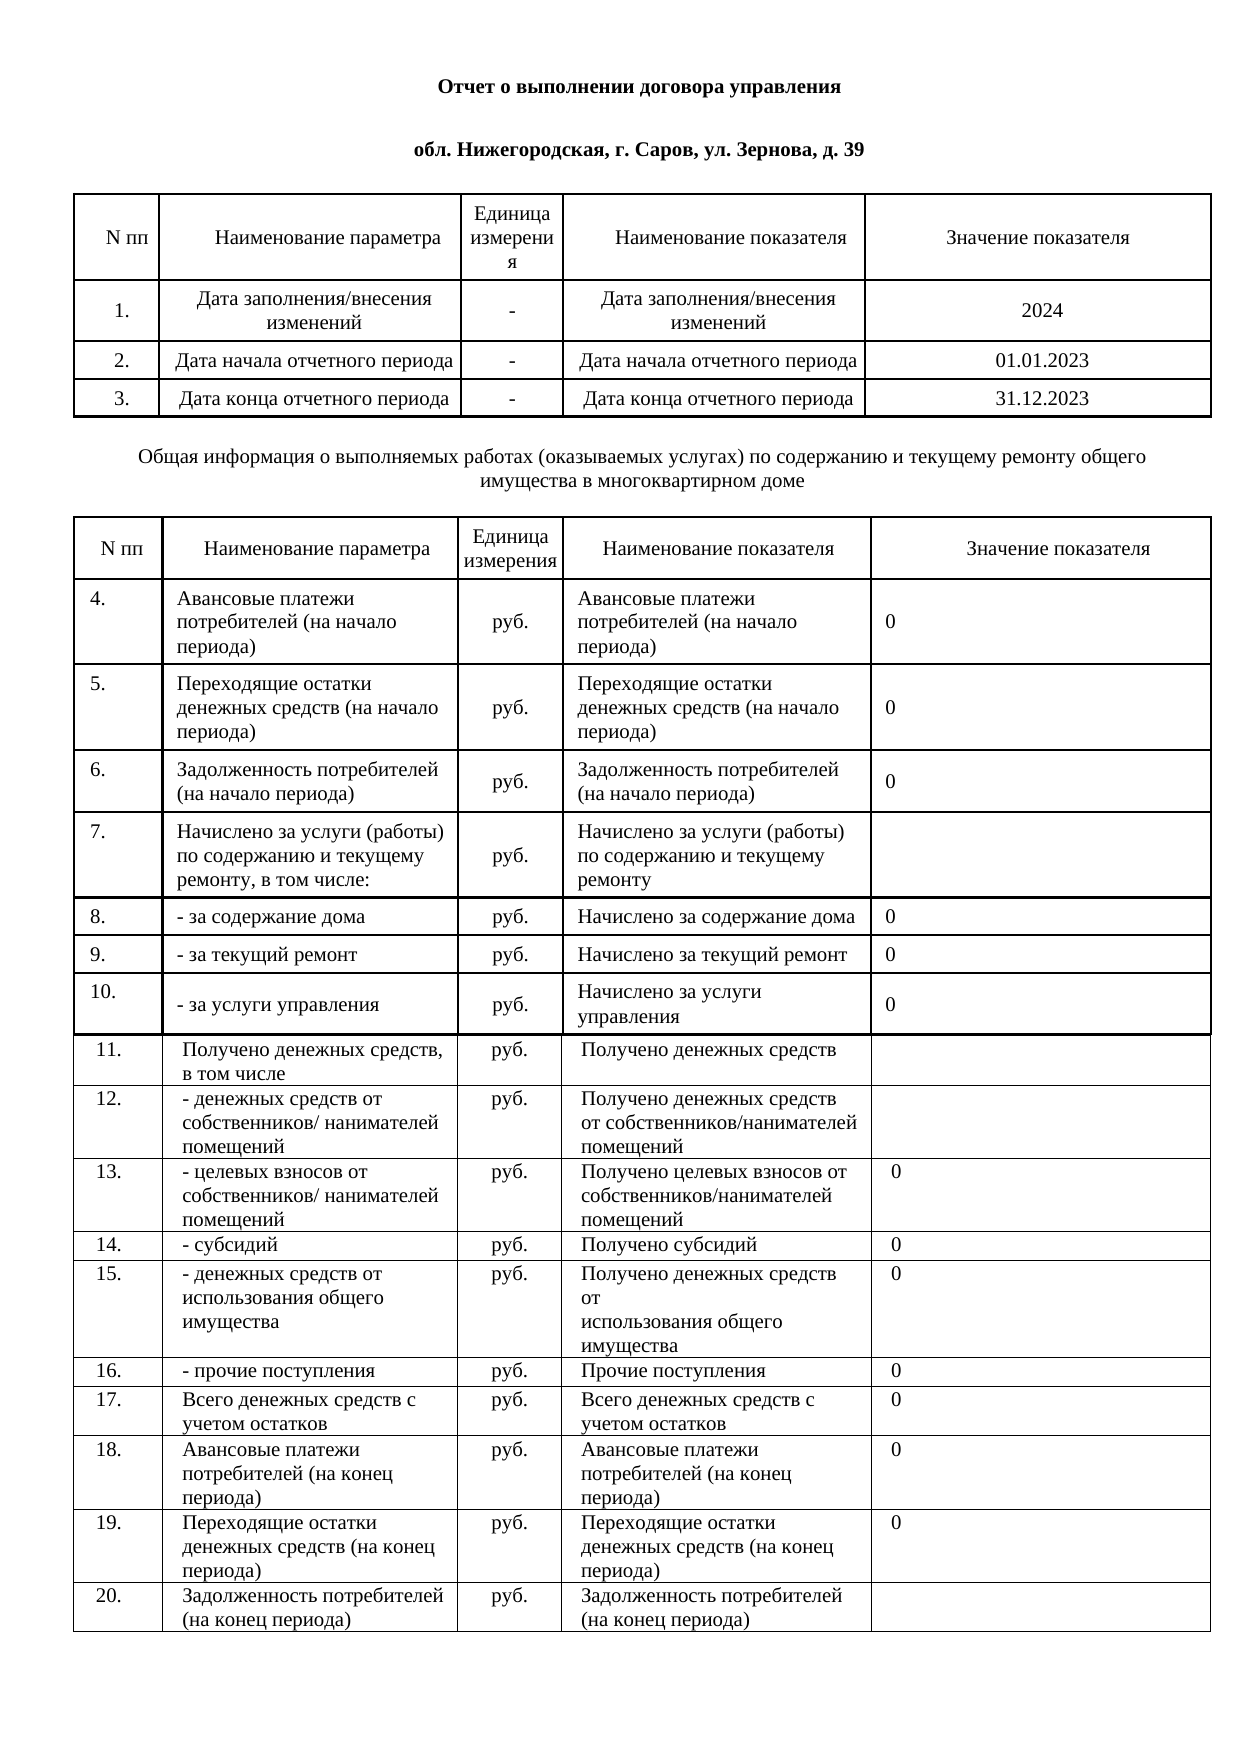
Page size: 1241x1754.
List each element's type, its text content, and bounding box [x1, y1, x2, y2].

table_cell 0 [872, 1387, 1210, 1435]
table_cell 18. [74, 1436, 162, 1509]
table_cell руб. [459, 580, 562, 663]
table_cell 0 [872, 1159, 1210, 1231]
table_header Наименование параметра [160, 195, 460, 278]
table_cell Переходящие остатки денежных средств (на конец периода) [562, 1510, 871, 1582]
table_header Получено денежных средств, в том числе [163, 1036, 457, 1084]
table_cell руб. [458, 1261, 561, 1357]
table_header 11. [74, 1036, 162, 1084]
table_cell Начислено за содержание дома [564, 899, 870, 934]
table_cell руб. [458, 1159, 561, 1231]
table_cell руб. [459, 899, 562, 934]
table_cell Начислено за услуги (работы) по содержанию и текущему ремонту, в том числе: [164, 813, 457, 896]
table_cell Дата заполнения/внесения изменений [160, 281, 460, 340]
table_cell 0 [872, 1510, 1210, 1582]
table_cell Начислено за услуги управления [564, 974, 870, 1033]
table_cell Дата конца отчетного периода [564, 380, 864, 415]
table_cell 7. [75, 813, 161, 896]
table_header N пп [75, 518, 161, 578]
table_cell - прочие поступления [163, 1358, 457, 1386]
table_header [872, 1036, 1210, 1084]
table_cell Задолженность потребителей (на начало периода) [164, 751, 457, 811]
table_cell 17. [74, 1387, 162, 1435]
table_header руб. [458, 1036, 561, 1084]
table_cell 14. [74, 1232, 162, 1260]
text Общая информация о выполняемых работах (оказываемых услугах) по содержанию и текущему ремонту общего [74, 444, 1211, 468]
table_cell Дата начала отчетного периода [160, 342, 460, 378]
table_cell Получено целевых взносов от собственников/нанимателей помещений [562, 1159, 871, 1231]
table_cell - за текущий ремонт [164, 936, 457, 972]
table_cell Дата конца отчетного периода [160, 380, 460, 415]
table_cell Прочие поступления [562, 1358, 871, 1386]
table_cell Переходящие остатки денежных средств (на начало периода) [564, 665, 870, 749]
table_cell 5. [75, 665, 161, 749]
table_cell 6. [75, 751, 161, 811]
table_cell - денежных средств от собственников/ нанимателей помещений [163, 1086, 457, 1158]
table_cell - субсидий [163, 1232, 457, 1260]
table_header Значение показателя [872, 518, 1210, 578]
table_cell 0 [872, 665, 1210, 749]
table_cell 0 [872, 1261, 1210, 1357]
table_cell - [462, 380, 562, 415]
table_cell руб. [459, 665, 562, 749]
table_cell 2024 [866, 281, 1210, 340]
table_cell - за содержание дома [164, 899, 457, 934]
text имущества в многоквартирном доме [74, 468, 1211, 492]
table_header Наименование показателя [564, 518, 870, 578]
table_cell Получено денежных средств от использования общего имущества [562, 1261, 871, 1357]
table_cell руб. [458, 1086, 561, 1158]
table_cell Задолженность потребителей (на конец периода) [562, 1583, 871, 1631]
table_cell 3. [75, 380, 158, 415]
table_cell руб. [458, 1387, 561, 1435]
table_cell руб. [458, 1583, 561, 1631]
table_cell - денежных средств от использования общего имущества [163, 1261, 457, 1357]
table_cell 0 [872, 1358, 1210, 1386]
table_cell Всего денежных средств с учетом остатков [562, 1387, 871, 1435]
table_cell Переходящие остатки денежных средств (на конец периода) [163, 1510, 457, 1582]
table_cell руб. [458, 1232, 561, 1260]
table_header Единица измерения [459, 518, 562, 578]
table_cell 0 [872, 1436, 1210, 1509]
table_cell Авансовые платежи потребителей (на начало периода) [164, 580, 457, 663]
text обл. Нижегородская, г. Саров, ул. Зернова, д. 39 [74, 136, 1204, 161]
table_cell 0 [872, 899, 1210, 934]
table_cell - за услуги управления [164, 974, 457, 1033]
table_cell 0 [872, 580, 1210, 663]
table_cell 9. [75, 936, 161, 972]
table_cell [872, 1086, 1210, 1158]
table_cell Дата заполнения/внесения изменений [564, 281, 864, 340]
table_cell Переходящие остатки денежных средств (на начало периода) [164, 665, 457, 749]
table_cell Начислено за услуги (работы) по содержанию и текущему ремонту [564, 813, 870, 896]
table_cell [872, 1583, 1210, 1631]
table_cell руб. [458, 1510, 561, 1582]
table_cell Начислено за текущий ремонт [564, 936, 870, 972]
table_cell Авансовые платежи потребителей (на конец периода) [163, 1436, 457, 1509]
table_cell 8. [75, 899, 161, 934]
table_header Получено денежных средств [562, 1036, 871, 1084]
table_cell 20. [74, 1583, 162, 1631]
table_cell 01.01.2023 [866, 342, 1210, 378]
table_cell руб. [459, 813, 562, 896]
table_cell 19. [74, 1510, 162, 1582]
table_cell Получено субсидий [562, 1232, 871, 1260]
table_cell 10. [75, 974, 161, 1033]
table_cell 0 [872, 936, 1210, 972]
table_header Значение показателя [866, 195, 1210, 278]
table_cell Получено денежных средств от собственников/нанимателей помещений [562, 1086, 871, 1158]
table_cell - целевых взносов от собственников/ нанимателей помещений [163, 1159, 457, 1231]
table_cell 0 [872, 751, 1210, 811]
table_cell 0 [872, 974, 1210, 1033]
table_header N пп [75, 195, 158, 278]
table_cell Дата начала отчетного периода [564, 342, 864, 378]
table_cell Задолженность потребителей (на начало периода) [564, 751, 870, 811]
table_cell Авансовые платежи потребителей (на конец периода) [562, 1436, 871, 1509]
table_header Наименование параметра [164, 518, 457, 578]
table_cell руб. [458, 1436, 561, 1509]
table_cell - [462, 281, 562, 340]
table_cell 4. [75, 580, 161, 663]
table_header Единица измерения [462, 195, 562, 278]
table_cell 16. [74, 1358, 162, 1386]
table_cell 0 [872, 1232, 1210, 1260]
table_cell 13. [74, 1159, 162, 1231]
table_cell руб. [459, 751, 562, 811]
table_header Наименование показателя [564, 195, 864, 278]
table_cell 31.12.2023 [866, 380, 1210, 415]
table_cell - [462, 342, 562, 378]
text Отчет о выполнении договора управления [74, 74, 1204, 98]
table_cell Авансовые платежи потребителей (на начало периода) [564, 580, 870, 663]
table_cell 1. [75, 281, 158, 340]
table_cell 12. [74, 1086, 162, 1158]
table_cell руб. [458, 1358, 561, 1386]
table_cell руб. [459, 936, 562, 972]
table_cell 15. [74, 1261, 162, 1357]
table_cell [872, 813, 1210, 896]
table_cell руб. [459, 974, 562, 1033]
table_cell Задолженность потребителей (на конец периода) [163, 1583, 457, 1631]
table_cell Всего денежных средств с учетом остатков [163, 1387, 457, 1435]
table_cell 2. [75, 342, 158, 378]
